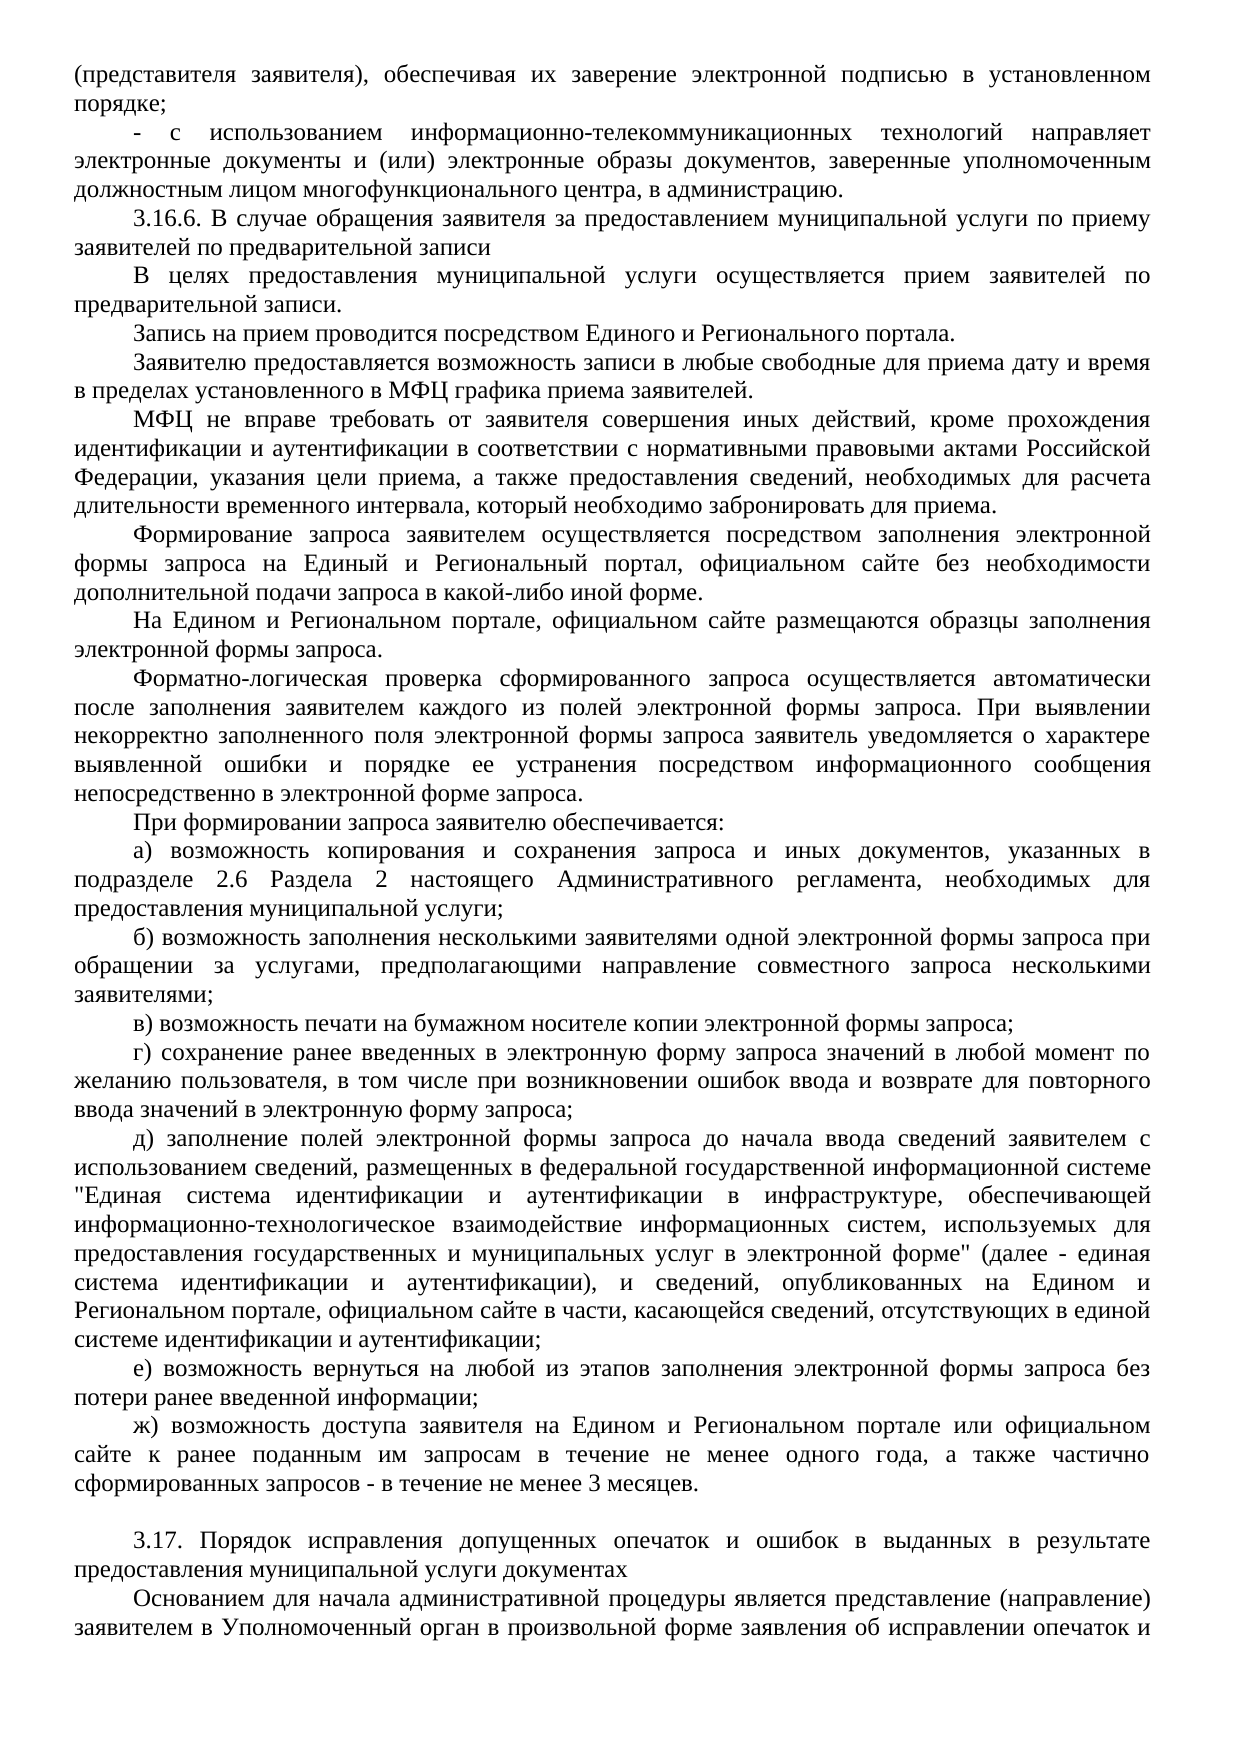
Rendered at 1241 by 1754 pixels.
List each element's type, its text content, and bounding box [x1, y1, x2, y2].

text 3.16.6. В случае обращения заявителя за предоставлением муниципальной услуги по приему заявителей по предварительной записи [74, 203, 1152, 260]
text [74, 1583, 1152, 1640]
text а) возможность копирования и сохранения запроса и иных документов, указанных в подразделе 2.6 Раздела 2 настоящего Административного регламента, необходимых для предоставления муниципальной услуги; [74, 835, 1152, 922]
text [74, 59, 1152, 117]
text 3.17. Порядок исправления допущенных опечаток и ошибок в выданных в результате предоставления муниципальной услуги документах [74, 1525, 1152, 1583]
text в) возможность печати на бумажном носителе копии электронной формы запроса; [74, 1008, 1152, 1037]
text При формировании запроса заявителю обеспечивается: [74, 807, 1152, 835]
text б) возможность заполнения несколькими заявителями одной электронной формы запроса при обращении за услугами, предполагающими направление совместного запроса несколькими заявителями; [74, 922, 1152, 1008]
text Формирование запроса заявителем осуществляется посредством заполнения электронной формы запроса на Единый и Региональный портал, официальном сайте без необходимости дополнительной подачи запроса в какой-либо иной форме. [74, 519, 1152, 605]
text На Едином и Региональном портале, официальном сайте размещаются образцы заполнения электронной формы запроса. [74, 605, 1152, 663]
text - с использованием информационно-телекоммуникационных технологий направляет электронные документы и (или) электронные образы документов, заверенные уполномоченным должностным лицом многофункционального центра, в администрацию. [74, 117, 1152, 203]
text д) заполнение полей электронной формы запроса до начала ввода сведений заявителем с использованием сведений, размещенных в федеральной государственной информационной системе "Единая система идентификации и аутентификации в инфраструктуре, обеспечивающей информационно-технологическое взаимодействие информационных систем, используемых для предоставления государственных и муниципальных услуг в электронной форме" (далее - единая система идентификации и аутентификации), и сведений, опубликованных на Едином и Региональном портале, официальном сайте в части, касающейся сведений, отсутствующих в единой системе идентификации и аутентификации; [74, 1123, 1152, 1353]
text е) возможность вернуться на любой из этапов заполнения электронной формы запроса без потери ранее введенной информации; [74, 1353, 1152, 1410]
text Запись на прием проводится посредством Единого и Регионального портала. [74, 318, 1152, 347]
text МФЦ не вправе требовать от заявителя совершения иных действий, кроме прохождения идентификации и аутентификации в соответствии с нормативными правовыми актами Российской Федерации, указания цели приема, а также предоставления сведений, необходимых для расчета длительности временного интервала, который необходимо забронировать для приема. [74, 404, 1152, 519]
text ж) возможность доступа заявителя на Едином и Региональном портале или официальном сайте к ранее поданным им запросам в течение не менее одного года, а также частично сформированных запросов - в течение не менее 3 месяцев. [74, 1410, 1152, 1497]
text г) сохранение ранее введенных в электронную форму запроса значений в любой момент по желанию пользователя, в том числе при возникновении ошибок ввода и возврате для повторного ввода значений в электронную форму запроса; [74, 1037, 1152, 1123]
text Заявителю предоставляется возможность записи в любые свободные для приема дату и время в пределах установленного в МФЦ графика приема заявителей. [74, 347, 1152, 404]
text В целях предоставления муниципальной услуги осуществляется прием заявителей по предварительной записи. [74, 260, 1152, 318]
text Форматно-логическая проверка сформированного запроса осуществляется автоматически после заполнения заявителем каждого из полей электронной формы запроса. При выявлении некорректно заполненного поля электронной формы запроса заявитель уведомляется о характере выявленной ошибки и порядке ее устранения посредством информационного сообщения непосредственно в электронной форме запроса. [74, 663, 1152, 807]
